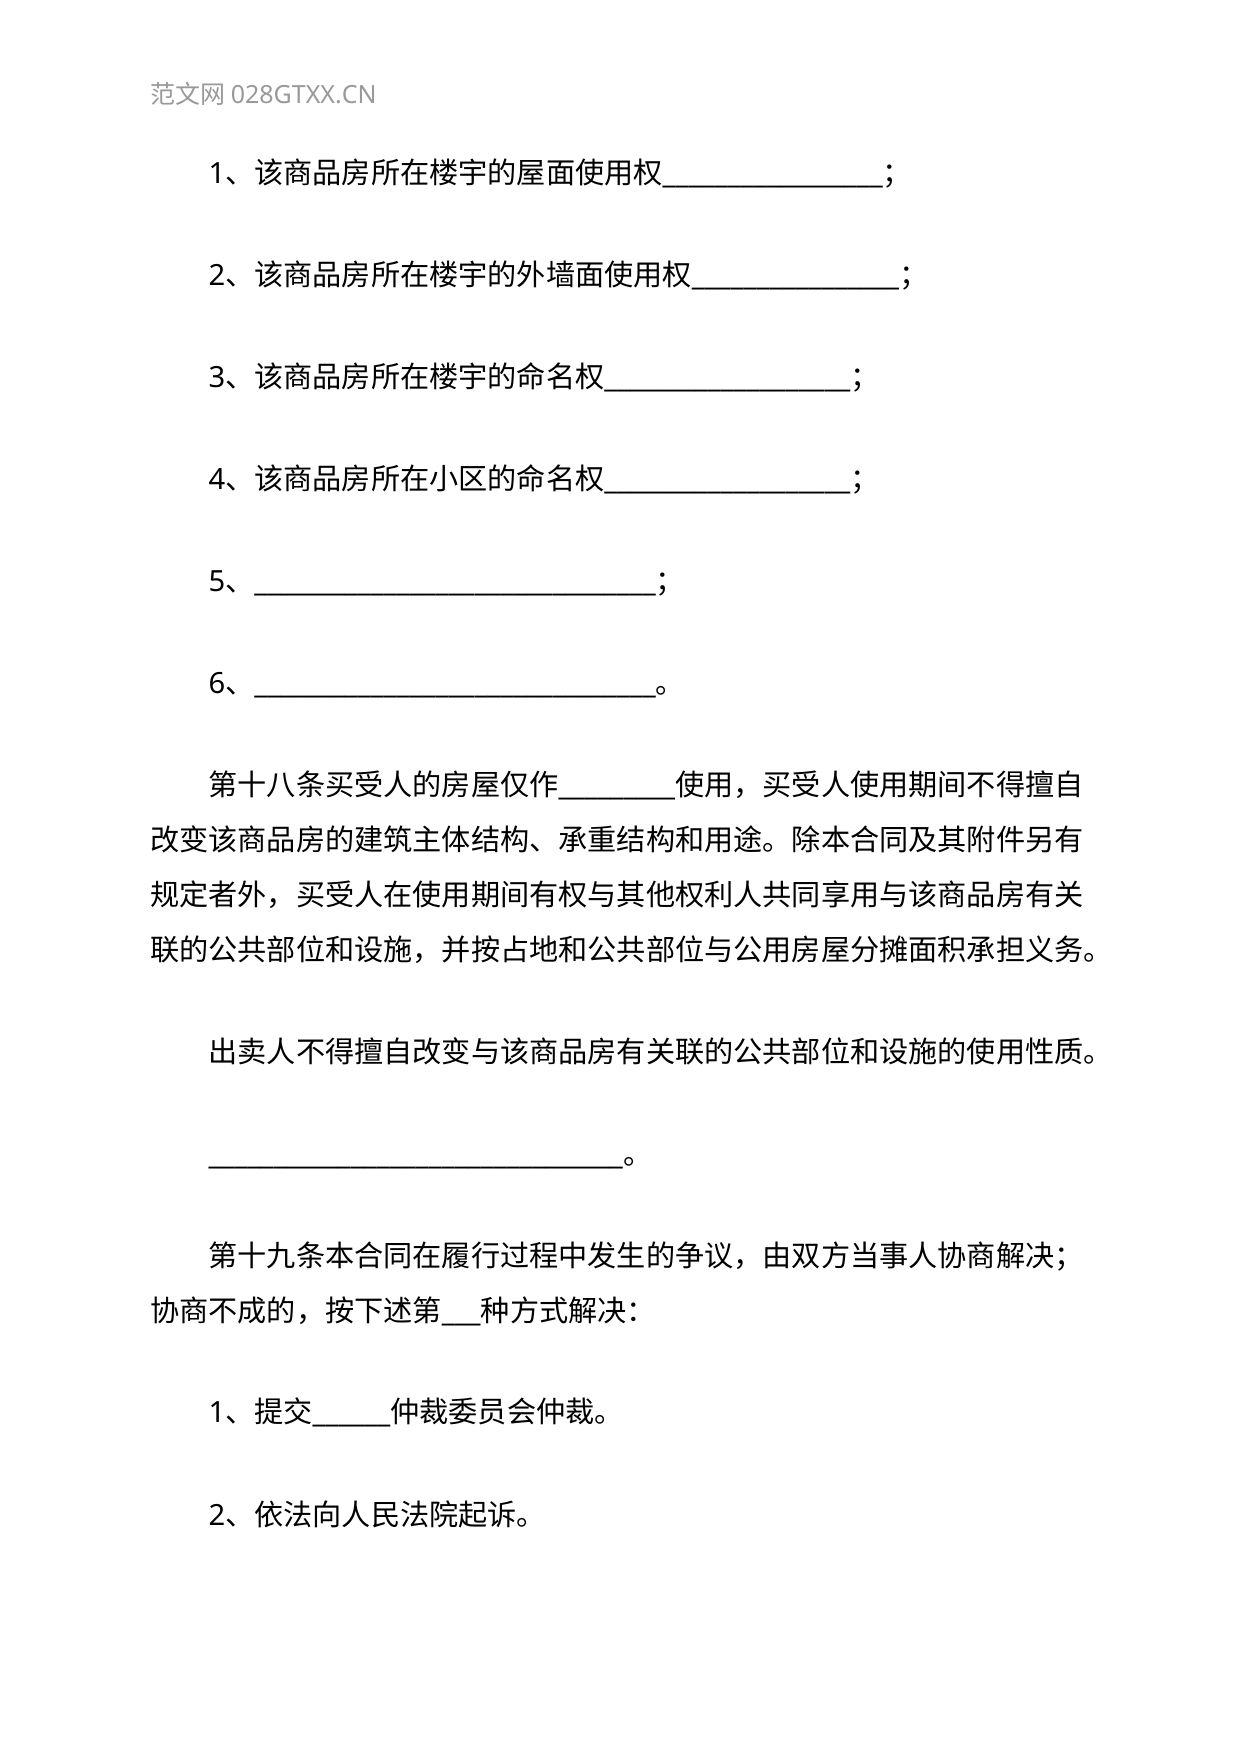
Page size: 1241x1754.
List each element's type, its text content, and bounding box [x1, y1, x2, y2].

text 第十八条买受人的房屋仅作_________使用，买受人使用期间不得擅自改变该商品房的建筑主体结构、承重结构和用途。除本合同及其附件另有规定者外，买受人在使用期间有权与其他权利人共同享用与该商品房有关联的公共部位和设施，并按占地和公共部位与公用房屋分摊面积承担义务。 [150, 762, 1090, 969]
text 5、_______________________________； [150, 558, 1090, 600]
text 出卖人不得擅自改变与该商品房有关联的公共部位和设施的使用性质。 [150, 1028, 1090, 1071]
text 2、依法向人民法院起诉。 [150, 1491, 1090, 1533]
text 3、该商品房所在楼宇的命名权___________________； [150, 354, 1090, 396]
text ________________________________。 [150, 1130, 1090, 1173]
text 第十九条本合同在履行过程中发生的争议，由双方当事人协商解决；协商不成的，按下述第___种方式解决： [150, 1232, 1090, 1329]
text 6、_______________________________。 [150, 660, 1090, 702]
text 1、该商品房所在楼宇的屋面使用权_________________； [150, 150, 1090, 192]
text 1、提交______仲裁委员会仲裁。 [150, 1389, 1090, 1431]
text 4、该商品房所在小区的命名权___________________； [150, 456, 1090, 498]
text 2、该商品房所在楼宇的外墙面使用权________________； [150, 252, 1090, 294]
